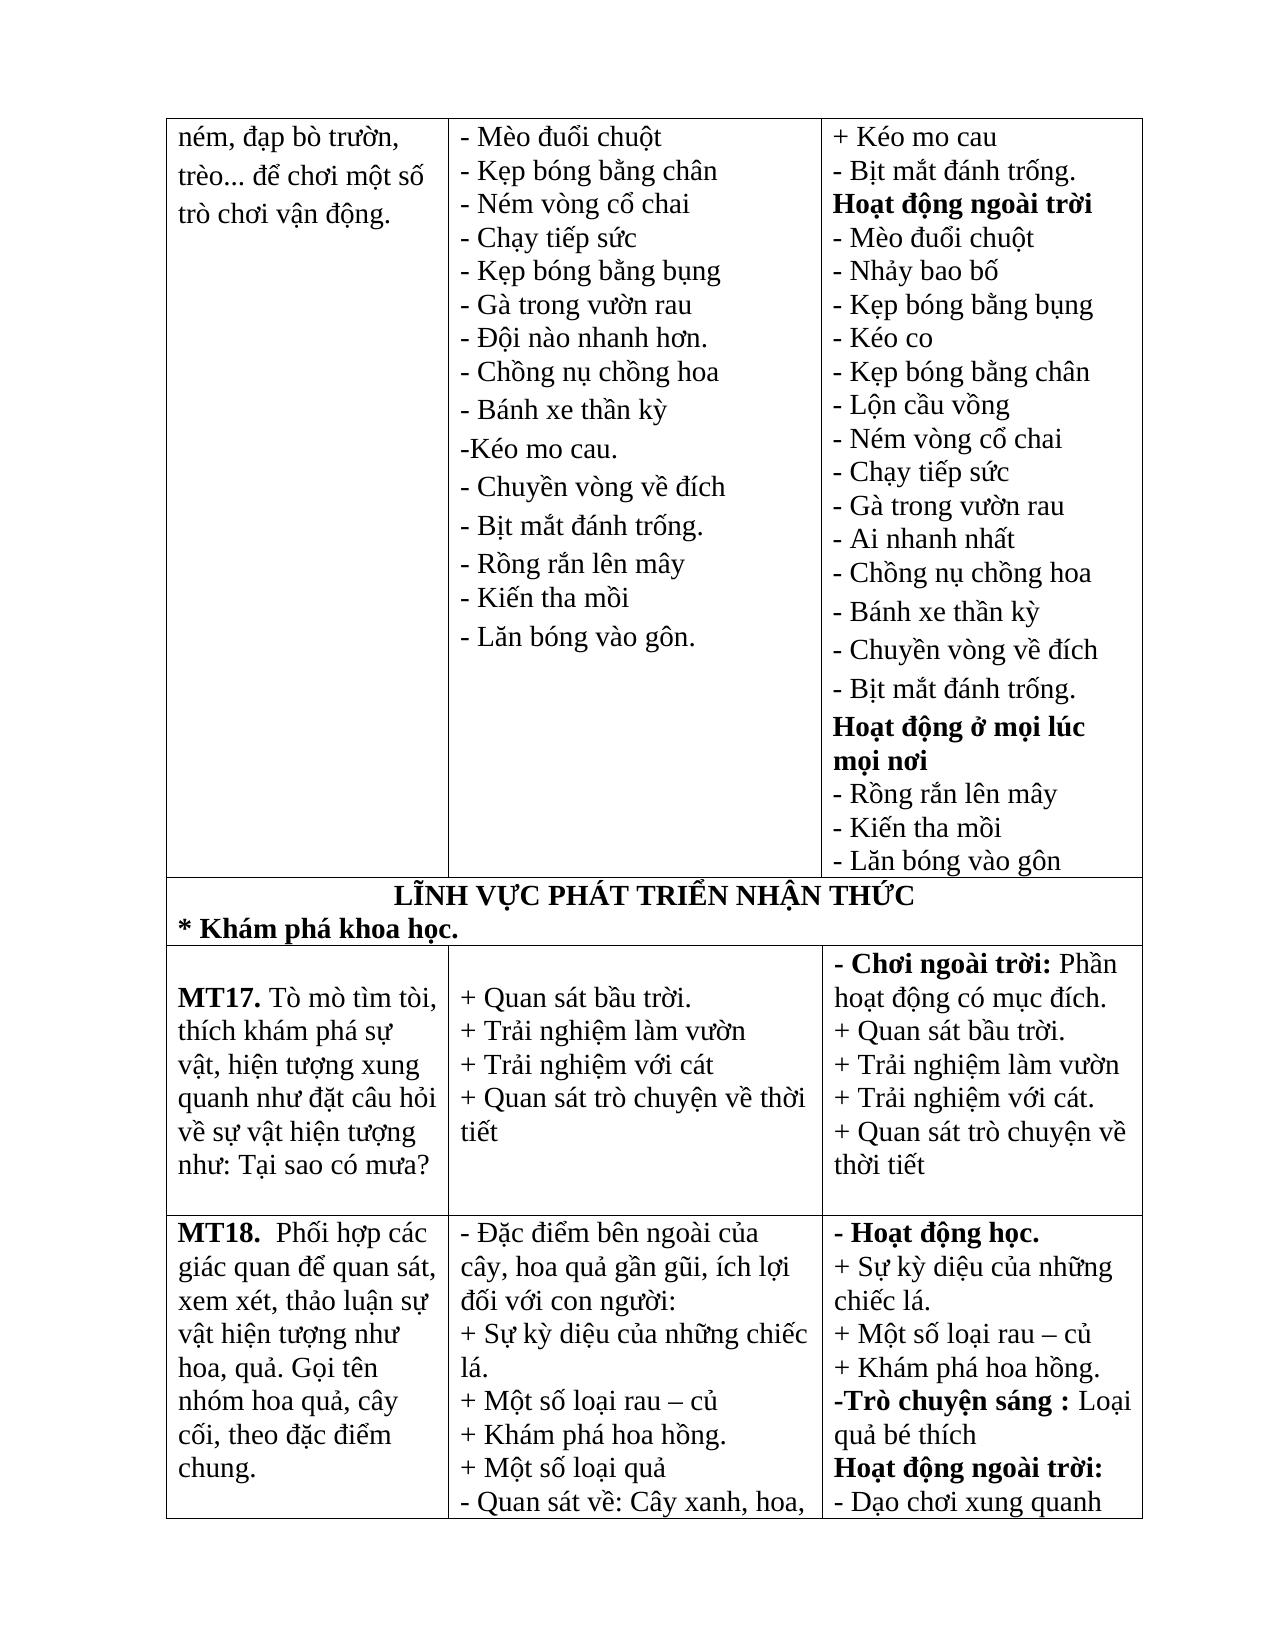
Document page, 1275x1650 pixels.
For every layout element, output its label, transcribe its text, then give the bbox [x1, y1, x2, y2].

table_cell LĨNH VỰC PHÁT TRIỂN NHẬN THỨC * Khám phá khoa học. [167, 878, 1142, 945]
table_cell + Quan sát bầu trời. + Trải nghiệm làm vườn + Trải nghiệm với cát + Quan sát trò chuyện về thời tiết [449, 946, 822, 1214]
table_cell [822, 119, 1142, 877]
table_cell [167, 1216, 448, 1517]
table_cell - Chơi ngoài trời: Phần hoạt động có mục đích. + Quan sát bầu trời. + Trải nghiệm làm vườn + Trải nghiệm với cát. + Quan sát trò chuyện về thời tiết [823, 946, 1142, 1214]
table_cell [449, 119, 821, 877]
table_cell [167, 119, 448, 877]
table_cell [449, 1216, 822, 1517]
table_cell MT17. Tò mò tìm tòi, thích khám phá sự vật, hiện tượng xung quanh như đặt câu hỏi về sự vật hiện tượng như: Tại sao có mưa? [167, 946, 448, 1214]
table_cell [823, 1216, 1142, 1517]
